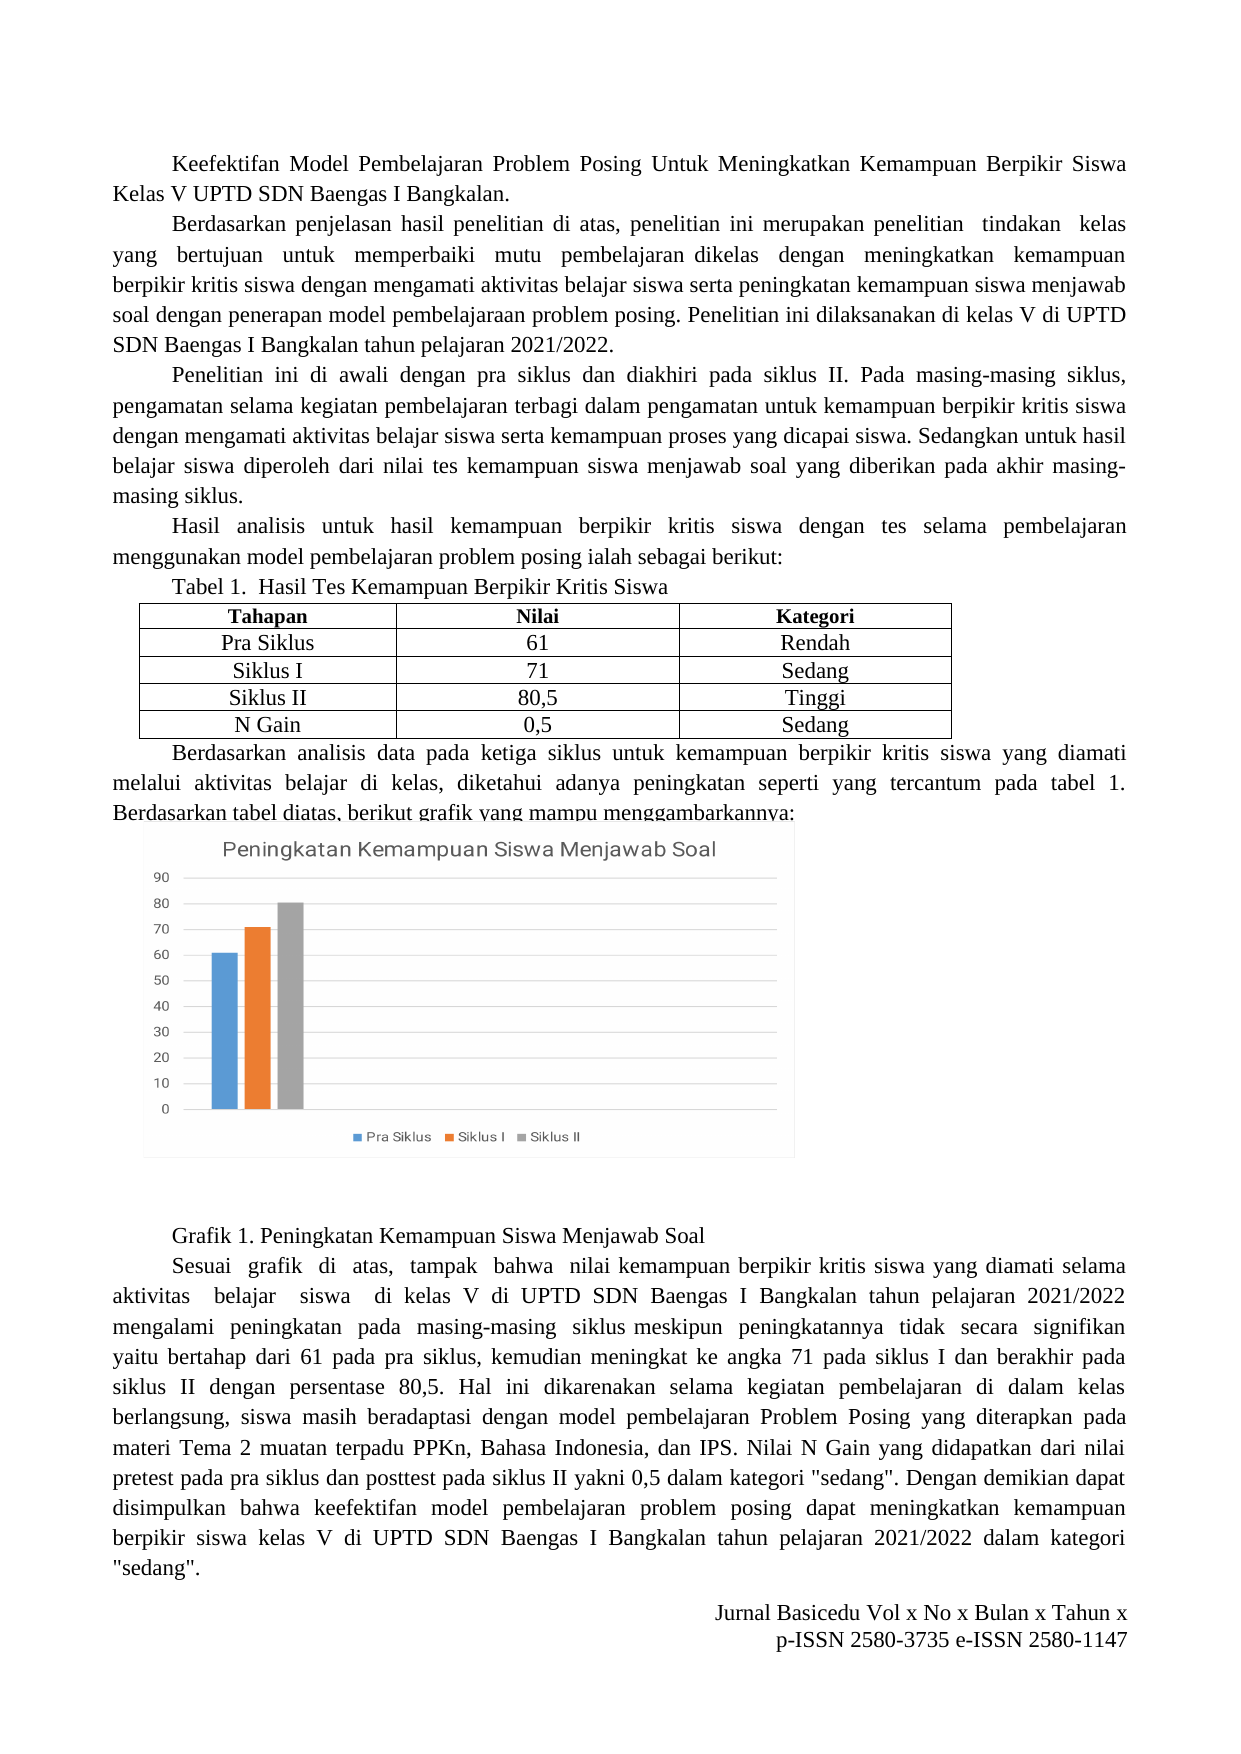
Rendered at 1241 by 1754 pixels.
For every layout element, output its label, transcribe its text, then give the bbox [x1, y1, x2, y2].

table_cell N Gain [140, 711, 396, 738]
table_cell Siklus II [140, 684, 396, 710]
text Penelitian ini di awali dengan pra siklus dan diakhiri pada siklus II. Pada masing-masing siklus, pengamatan selama kegiatan pembelajaran terbagi dalam pengamatan untuk kemampuan berpikir kritis siswa dengan mengamati aktivitas belajar siswa serta kemampuan proses yang dicapai siswa. Sedangkan untuk hasil belajar siswa diperoleh dari nilai tes kemampuan siswa menjawab soal yang diberikan pada akhir masing-masing siklus. [112, 361, 1128, 509]
table_cell Siklus I [140, 657, 396, 683]
text Hasil analisis untuk hasil kemampuan berpikir kritis siswa dengan tes selama pembelajaran menggunakan model pembelajaran problem posing ialah sebagai berikut: [112, 512, 1128, 569]
table_cell Sedang [680, 657, 951, 683]
text Tabel 1. Hasil Tes Kemampuan Berpikir Kritis Siswa [112, 573, 1128, 599]
table_cell 80,5 [397, 684, 679, 710]
text Grafik 1. Peningkatan Kemampuan Siswa Menjawab Soal [112, 1222, 1128, 1248]
table_header Kategori [680, 604, 951, 628]
table_header Tahapan [140, 604, 396, 628]
table_cell Pra Siklus [140, 629, 396, 656]
text Keefektifan Model Pembelajaran Problem Posing Untuk Meningkatkan Kemampuan Berpikir Siswa Kelas V UPTD SDN Baengas I Bangkalan. [112, 150, 1128, 207]
table_cell 61 [397, 629, 679, 656]
table_cell Rendah [680, 629, 951, 656]
table_cell 71 [397, 657, 679, 683]
table_cell Tinggi [680, 684, 951, 710]
table_cell 0,5 [397, 711, 679, 738]
picture [143, 821, 795, 1158]
text Berdasarkan penjelasan hasil penelitian di atas, penelitian ini merupakan penelitian tindakan kelas yang bertujuan untuk memperbaiki mutu pembelajaran dikelas dengan meningkatkan kemampuan berpikir kritis siswa dengan mengamati aktivitas belajar siswa serta peningkatan kemampuan siswa menjawab soal dengan penerapan model pembelajaraan problem posing. Penelitian ini dilaksanakan di kelas V di UPTD SDN Baengas I Bangkalan tahun pelajaran 2021/2022. [112, 210, 1128, 358]
text Sesuai grafik di atas, tampak bahwa nilai kemampuan berpikir kritis siswa yang diamati selama aktivitas belajar siswa di kelas V di UPTD SDN Baengas I Bangkalan tahun pelajaran 2021/2022 mengalami peningkatan pada masing-masing siklus meskipun peningkatannya tidak secara signifikan yaitu bertahap dari 61 pada pra siklus, kemudian meningkat ke angka 71 pada siklus I dan berakhir pada siklus II dengan persentase 80,5. Hal ini dikarenakan selama kegiatan pembelajaran di dalam kelas berlangsung, siswa masih beradaptasi dengan model pembelajaran Problem Posing yang diterapkan pada materi Tema 2 muatan terpadu PPKn, Bahasa Indonesia, dan IPS. Nilai N Gain yang didapatkan dari nilai pretest pada pra siklus dan posttest pada siklus II yakni 0,5 dalam kategori "sedang". Dengan demikian dapat disimpulkan bahwa keefektifan model pembelajaran problem posing dapat meningkatkan kemampuan berpikir siswa kelas V di UPTD SDN Baengas I Bangkalan tahun pelajaran 2021/2022 dalam kategori "sedang". [112, 1252, 1128, 1581]
table_cell Sedang [680, 711, 951, 738]
table_header Nilai [397, 604, 679, 628]
text Berdasarkan analisis data pada ketiga siklus untuk kemampuan berpikir kritis siswa yang diamati melalui aktivitas belajar di kelas, diketahui adanya peningkatan seperti yang tercantum pada tabel 1. Berdasarkan tabel diatas, berikut grafik yang mampu menggambarkannya: [112, 739, 1128, 826]
